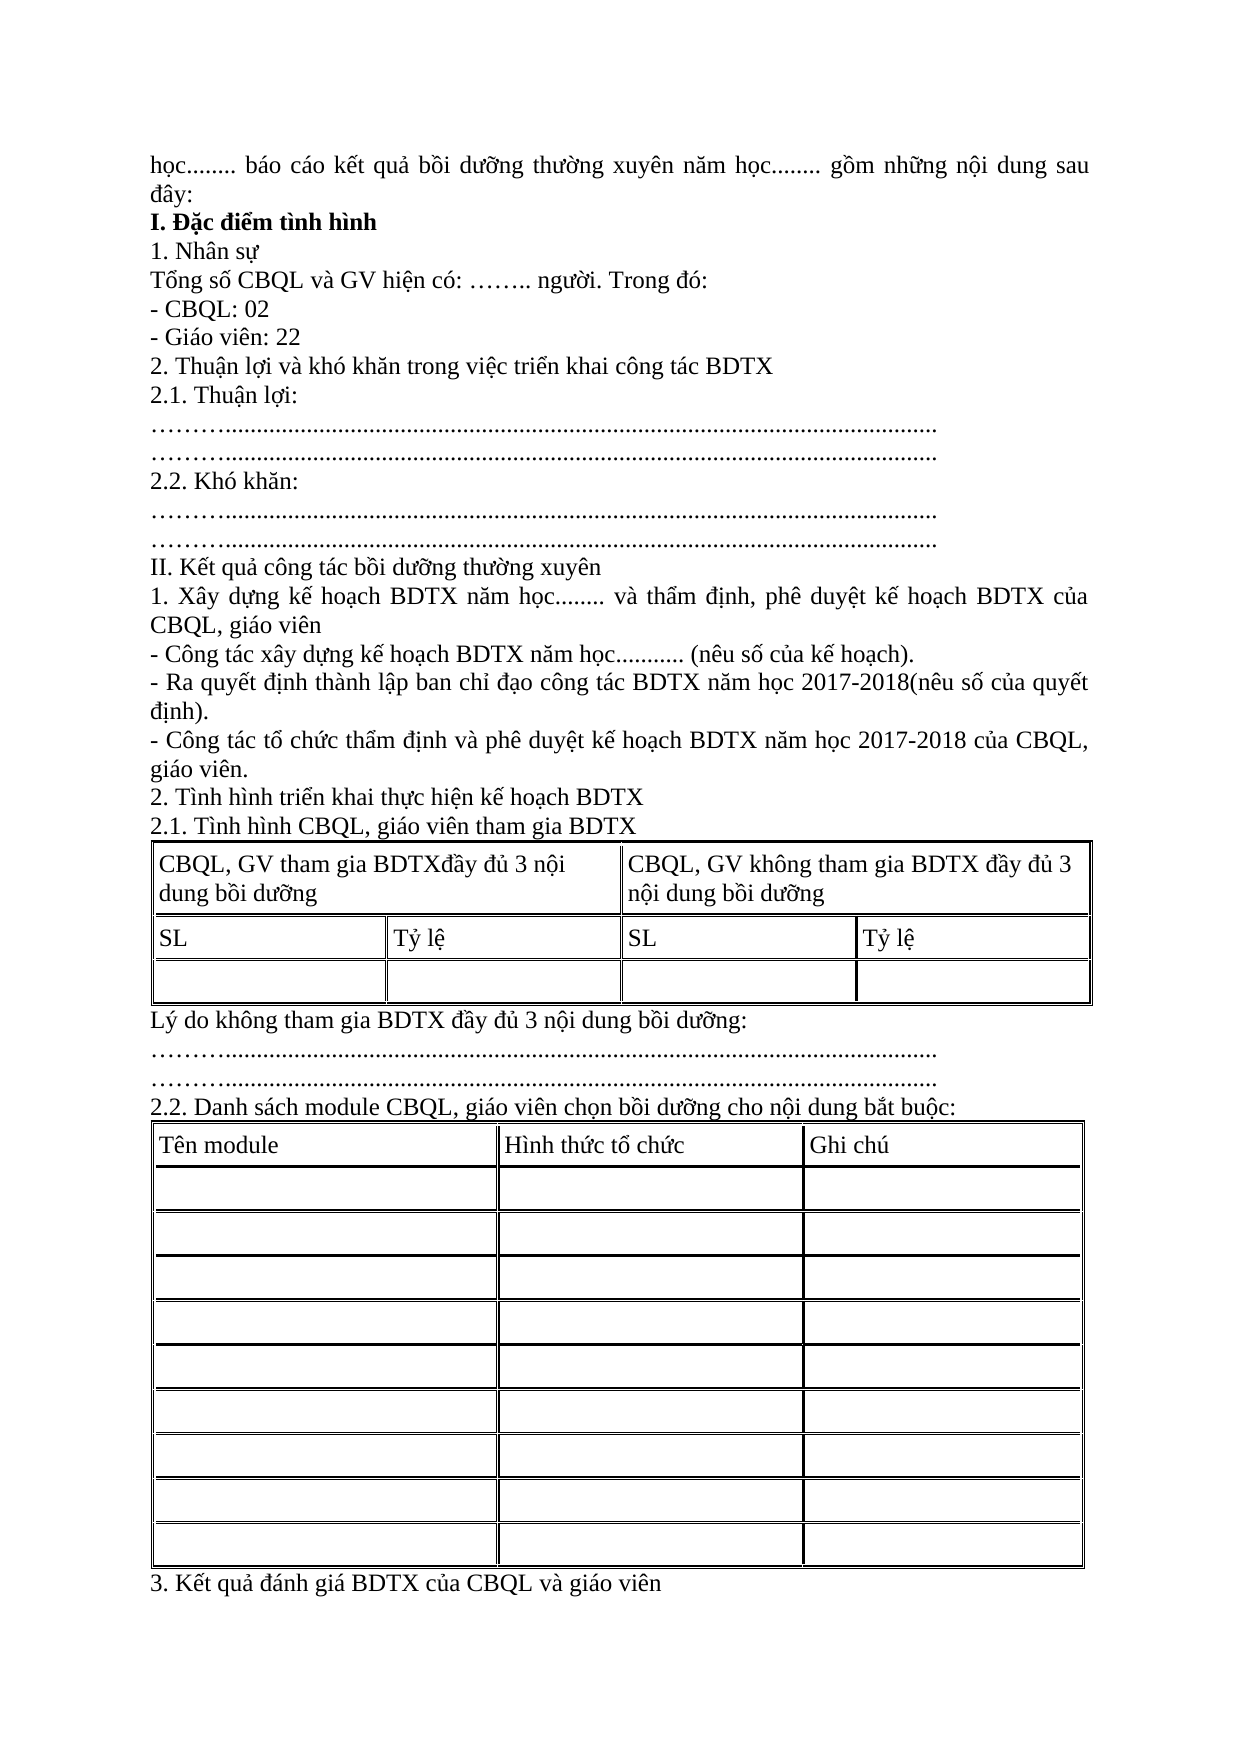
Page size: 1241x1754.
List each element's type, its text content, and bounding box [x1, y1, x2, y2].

text I. Đặc điểm tình hình [150, 207, 1090, 236]
text ……….................................................................................................................. [150, 437, 1090, 466]
table_cell [387, 961, 621, 1002]
text ……….................................................................................................................. [150, 1063, 1090, 1092]
table_cell [805, 1165, 1082, 1209]
text - Công tác tổ chức thẩm định và phê duyệt kế hoạch BDTX năm học 2017-2018 của CBQL, giáo viên. [150, 725, 1090, 782]
table_cell [152, 958, 387, 1002]
table_cell [500, 1346, 802, 1387]
table_cell [154, 1298, 496, 1343]
table_header CBQL, GV tham gia BDTXđầy đủ 3 nội dung bồi dưỡng [154, 843, 621, 913]
table_cell SL [623, 917, 855, 958]
text 1. Xây dựng kế hoạch BDTX năm học........ và thẩm định, phê duyệt kế hoạch BDTX của CBQL, giáo viên [150, 581, 1090, 639]
text ……….................................................................................................................. [150, 1034, 1090, 1063]
table_cell [803, 1432, 1083, 1476]
text - Giáo viên: 22 [150, 322, 1090, 351]
text ……….................................................................................................................. [150, 409, 1090, 437]
text 3. Kết quả đánh giá BDTX của CBQL và giáo viên [150, 1568, 1090, 1597]
table_cell [856, 958, 1091, 1002]
table_cell [154, 1209, 496, 1254]
text - CBQL: 02 [150, 294, 1090, 322]
table_cell [500, 1480, 802, 1521]
text 2.2. Danh sách module CBQL, giáo viên chọn bồi dưỡng cho nội dung bắt buộc: [150, 1092, 1090, 1120]
table_cell [805, 1209, 1082, 1254]
table_cell Tỷ lệ [388, 917, 620, 958]
table_cell [805, 1298, 1082, 1343]
table_cell [154, 1476, 496, 1521]
text II. Kết quả công tác bồi dưỡng thường xuyên [150, 552, 1090, 581]
table_cell [805, 1254, 1082, 1298]
text Tổng số CBQL và GV hiện có: …….. người. Trong đó: [150, 265, 1090, 294]
table_cell [803, 1521, 1083, 1565]
table_cell [805, 1476, 1082, 1521]
text 2. Tình hình triển khai thực hiện kế hoạch BDTX [150, 782, 1090, 811]
table_cell [805, 1387, 1082, 1432]
table_cell [154, 1165, 496, 1209]
table_cell [154, 1254, 496, 1298]
table_header Tên module [154, 1122, 498, 1165]
text - Ra quyết định thành lập ban chỉ đạo công tác BDTX năm học 2017-2018(nêu số của quyết định). [150, 667, 1090, 725]
table_cell [498, 1524, 803, 1565]
text ……….................................................................................................................. [150, 524, 1090, 552]
text 2.2. Khó khăn: [150, 466, 1090, 495]
table_cell [500, 1302, 802, 1343]
table_cell [154, 1387, 496, 1432]
text - Công tác xây dựng kế hoạch BDTX năm học........... (nêu số của kế hoạch). [150, 639, 1090, 667]
table_header Hình thức tổ chức [498, 1122, 803, 1165]
text 2.1. Thuận lợi: [150, 380, 1090, 409]
table_header Ghi chú [803, 1124, 1082, 1165]
table_header CBQL, GV không tham gia BDTX đầy đủ 3 nội dung bồi dưỡng [621, 843, 1089, 913]
text 1. Nhân sự [150, 236, 1090, 265]
text 2.1. Tình hình CBQL, giáo viên tham gia BDTX [150, 811, 1090, 840]
text ……….................................................................................................................. [150, 495, 1090, 524]
table_cell Tỷ lệ [858, 913, 1090, 958]
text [150, 150, 1090, 207]
text 2. Thuận lợi và khó khăn trong việc triển khai công tác BDTX [150, 351, 1090, 380]
table_cell [805, 1343, 1083, 1387]
table_cell [152, 1521, 498, 1565]
table_cell [152, 1343, 496, 1387]
table_cell [500, 1257, 802, 1298]
table_cell [500, 1168, 802, 1209]
table_cell [621, 961, 856, 1002]
table_cell [500, 1391, 802, 1432]
table_cell [500, 1213, 802, 1254]
table_cell SL [154, 913, 385, 958]
text Lý do không tham gia BDTX đầy đủ 3 nội dung bồi dưỡng: [150, 1006, 1090, 1034]
table_cell [500, 1435, 802, 1476]
table_cell [152, 1432, 498, 1476]
